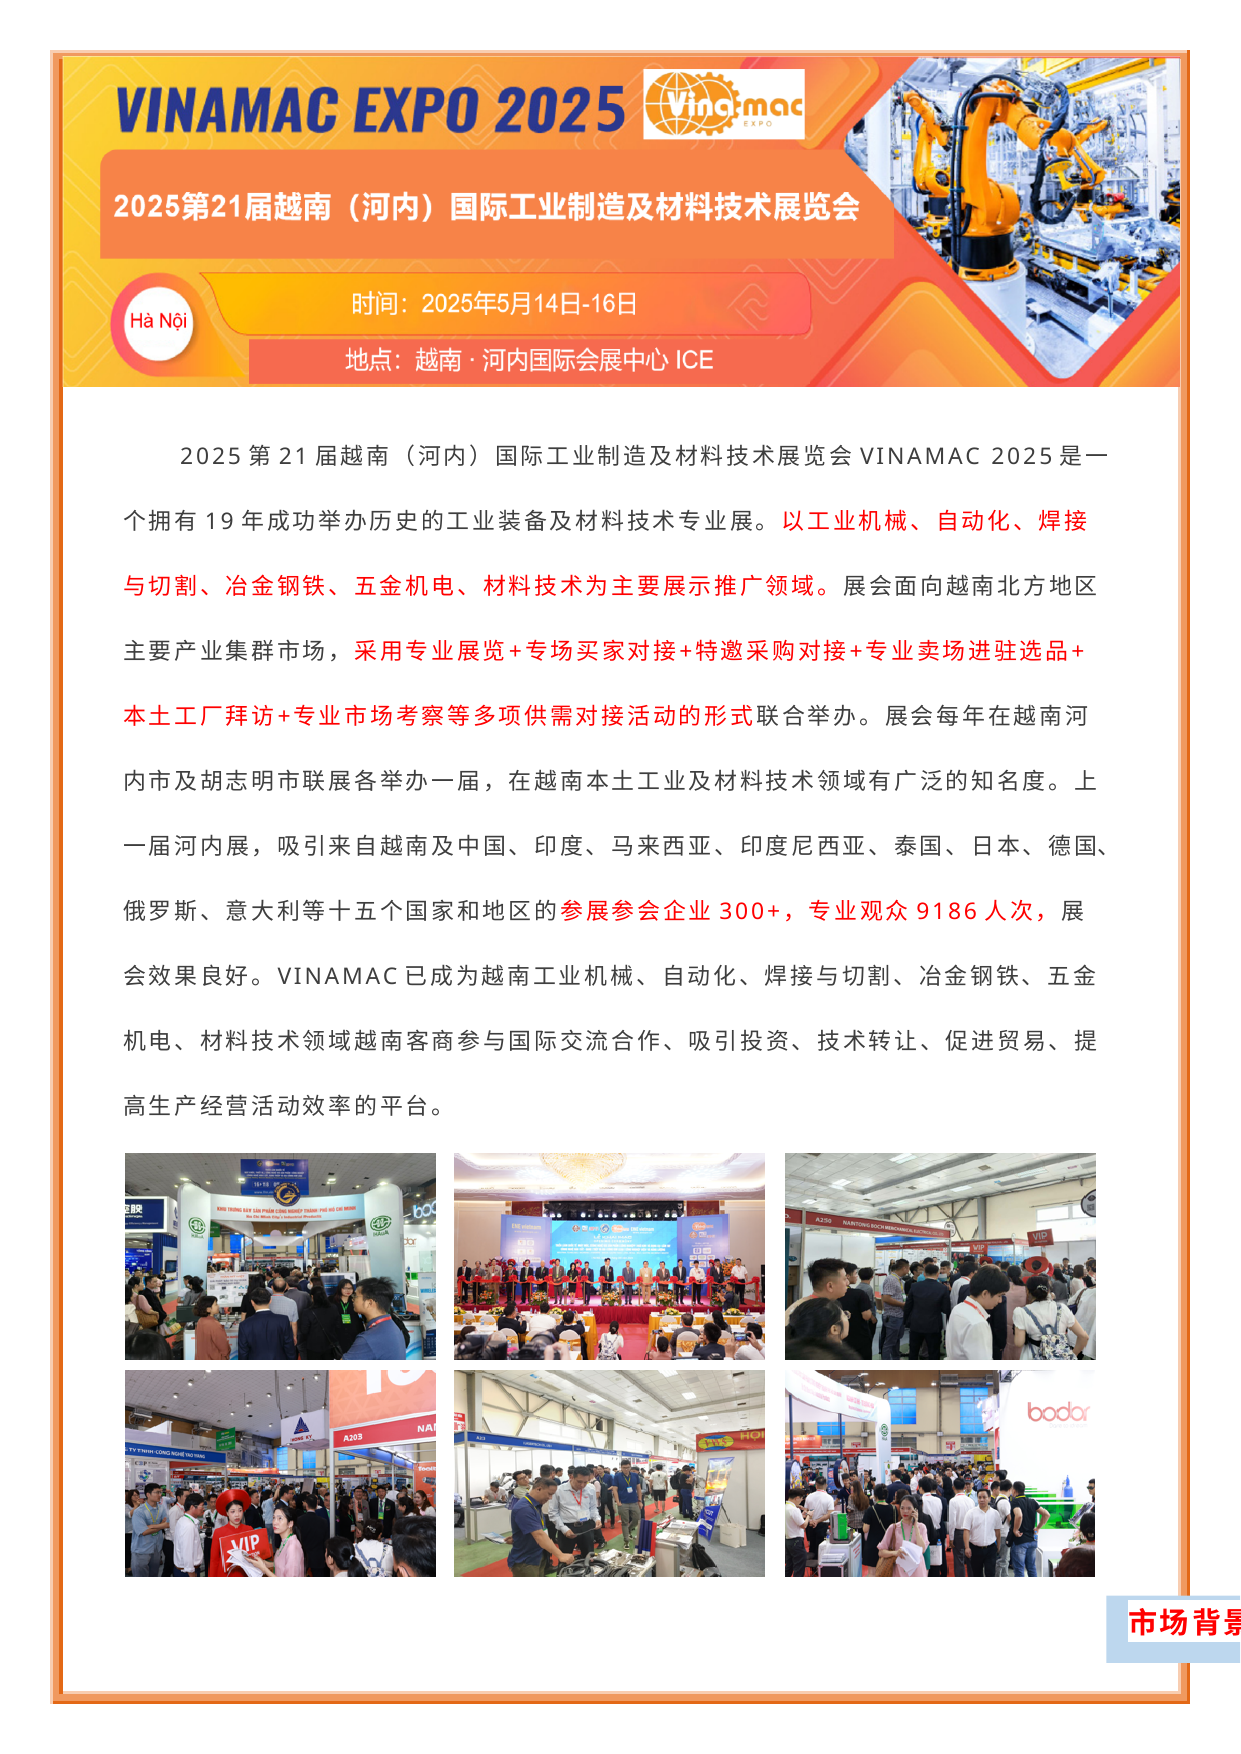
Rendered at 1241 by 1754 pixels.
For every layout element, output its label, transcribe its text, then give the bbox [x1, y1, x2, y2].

text 2025第21届越南（河内）国际工业制造及材料技术展览会VINAMAC 2025是一个拥有19年成功举办历史的工业装备及材料技术专业展。以工业机械、自动化、焊接与切割、冶金钢铁、五金机电、材料技术为主要展示推广领域。展会面向越南北方地区主要产业集群市场，采用专业展览+专场买家对接+特邀采购对接+专业卖场进驻选品+本土工厂拜访+专业市场考察等多项供需对接活动的形式联合举办。展会每年在越南河内市及胡志明市联展各举办一届，在越南本土工业及材料技术领域有广泛的知名度。上一届河内展，吸引来自越南及中国、印度、马来西亚、印度尼西亚、泰国、日本、德国、俄罗斯、意大利等十五个国家和地区的参展参会企业300+，专业观众9186人次，展会效果良好。VINAMAC已成为越南工业机械、自动化、焊接与切割、冶金钢铁、五金机电、材料技术领域越南客商参与国际交流合作、吸引投资、技术转让、促进贸易、提高生产经营活动效率的平台。 [123, 387, 1108, 828]
picture [114, 1140, 1113, 1587]
text 2025第21届越南（河内）国际工业制造及材料技术展览会VINAMAC 2025是一个拥有19年成功举办历史的工业装备及材料技术专业展。以工业机械、自动化、焊接与切割、冶金钢铁、五金机电、材料技术为主要展示推广领域。展会面向越南北方地区主要产业集群市场，采用专业展览+专场买家对接+特邀采购对接+专业卖场进驻选品+本土工厂拜访+专业市场考察等多项供需对接活动的形式联合举办。展会每年在越南河内市及胡志明市联展各举办一届，在越南本土工业及材料技术领域有广泛的知名度。上一届河内展，吸引来自越南及中国、印度、马来西亚、印度尼西亚、泰国、日本、德国、俄罗斯、意大利等十五个国家和地区的参展参会企业300+，专业观众9186人次，展会效果良好。VINAMAC已成为越南工业机械、自动化、焊接与切割、冶金钢铁、五金机电、材料技术领域越南客商参与国际交流合作、吸引投资、技术转让、促进贸易、提高生产经营活动效率的平台。 [123, 861, 1108, 1137]
picture [62, 56, 1180, 387]
